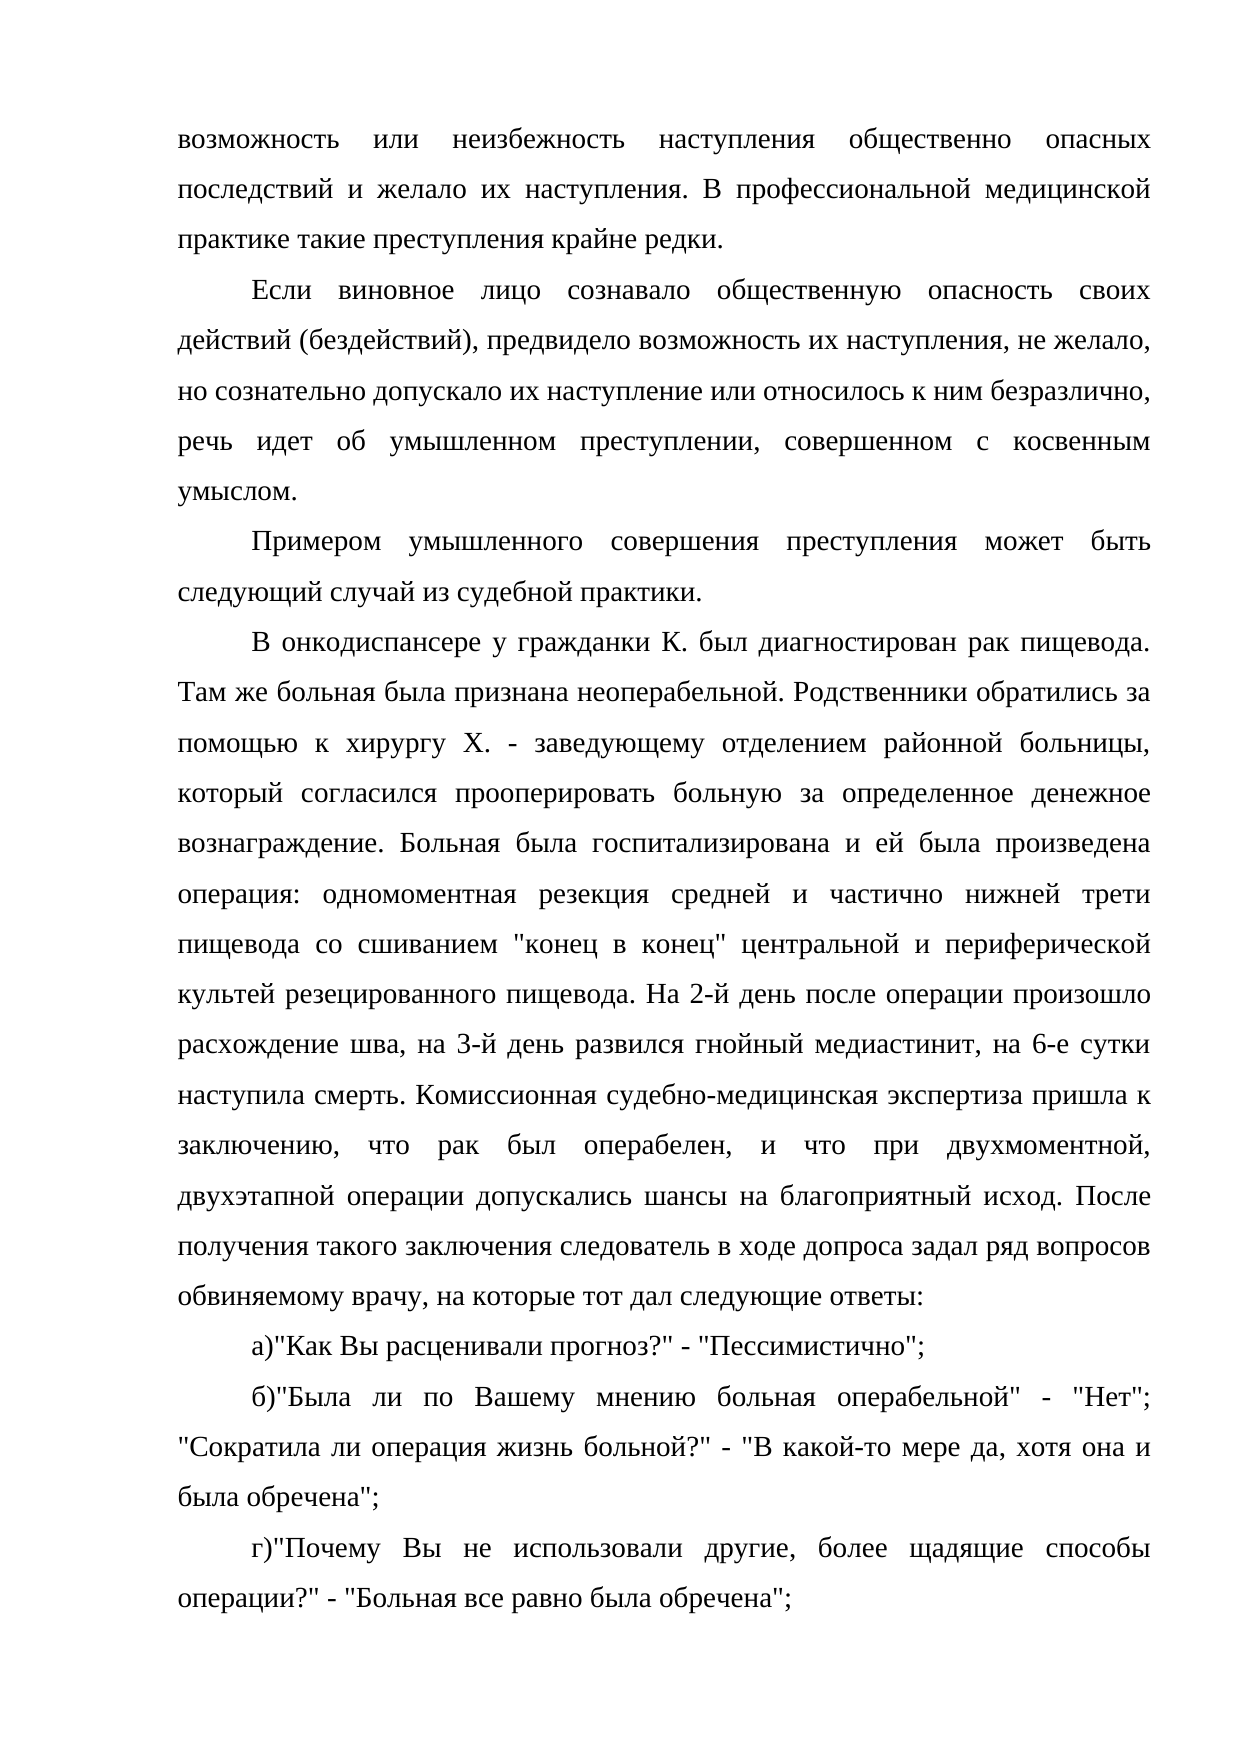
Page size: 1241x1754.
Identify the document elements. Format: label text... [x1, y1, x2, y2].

text Примером умышленного совершения преступления может быть следующий случай из судебной практики. [177, 523, 1152, 607]
text б)"Была ли по Вашему мнению больная операбельной" - "Нет"; "Сократила ли операция жизнь больной?" - "В какой-то мере да, хотя она и была обречена"; [177, 1379, 1152, 1513]
text Если виновное лицо сознавало общественную опасность своих действий (бездействий), предвидело возможность их наступления, не желало, но сознательно допускало их наступление или относилось к ним безразлично, речь идет об умышленном преступлении, совершенном с косвенным умыслом. [177, 272, 1152, 507]
text а)"Как Вы расценивали прогноз?" - "Пессимистично"; [177, 1328, 1152, 1362]
text г)"Почему Вы не использовали другие, более щадящие способы операции?" - "Больная все равно была обречена"; [177, 1530, 1152, 1614]
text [177, 121, 1152, 255]
text В онкодиспансере у гражданки К. был диагностирован рак пищевода. Там же больная была признана неоперабельной. Родственники обратились за помощью к хирургу X. - заведующему отделением районной больницы, который согласился прооперировать больную за определенное денежное вознаграждение. Больная была госпитализирована и ей была произведена операция: одномоментная резекция средней и частично нижней трети пищевода со сшиванием "конец в конец" центральной и периферической культей резецированного пищевода. На 2-й день после операции произошло расхождение шва, на 3-й день развился гнойный медиастинит, на 6-е сутки наступила смерть. Комиссионная судебно-медицинская экспертиза пришла к заключению, что рак был операбелен, и что при двухмоментной, двухэтапной операции допускались шансы на благоприятный исход. После получения такого заключения следователь в ходе допроса задал ряд вопросов обвиняемому врачу, на которые тот дал следующие ответы: [177, 624, 1152, 1312]
